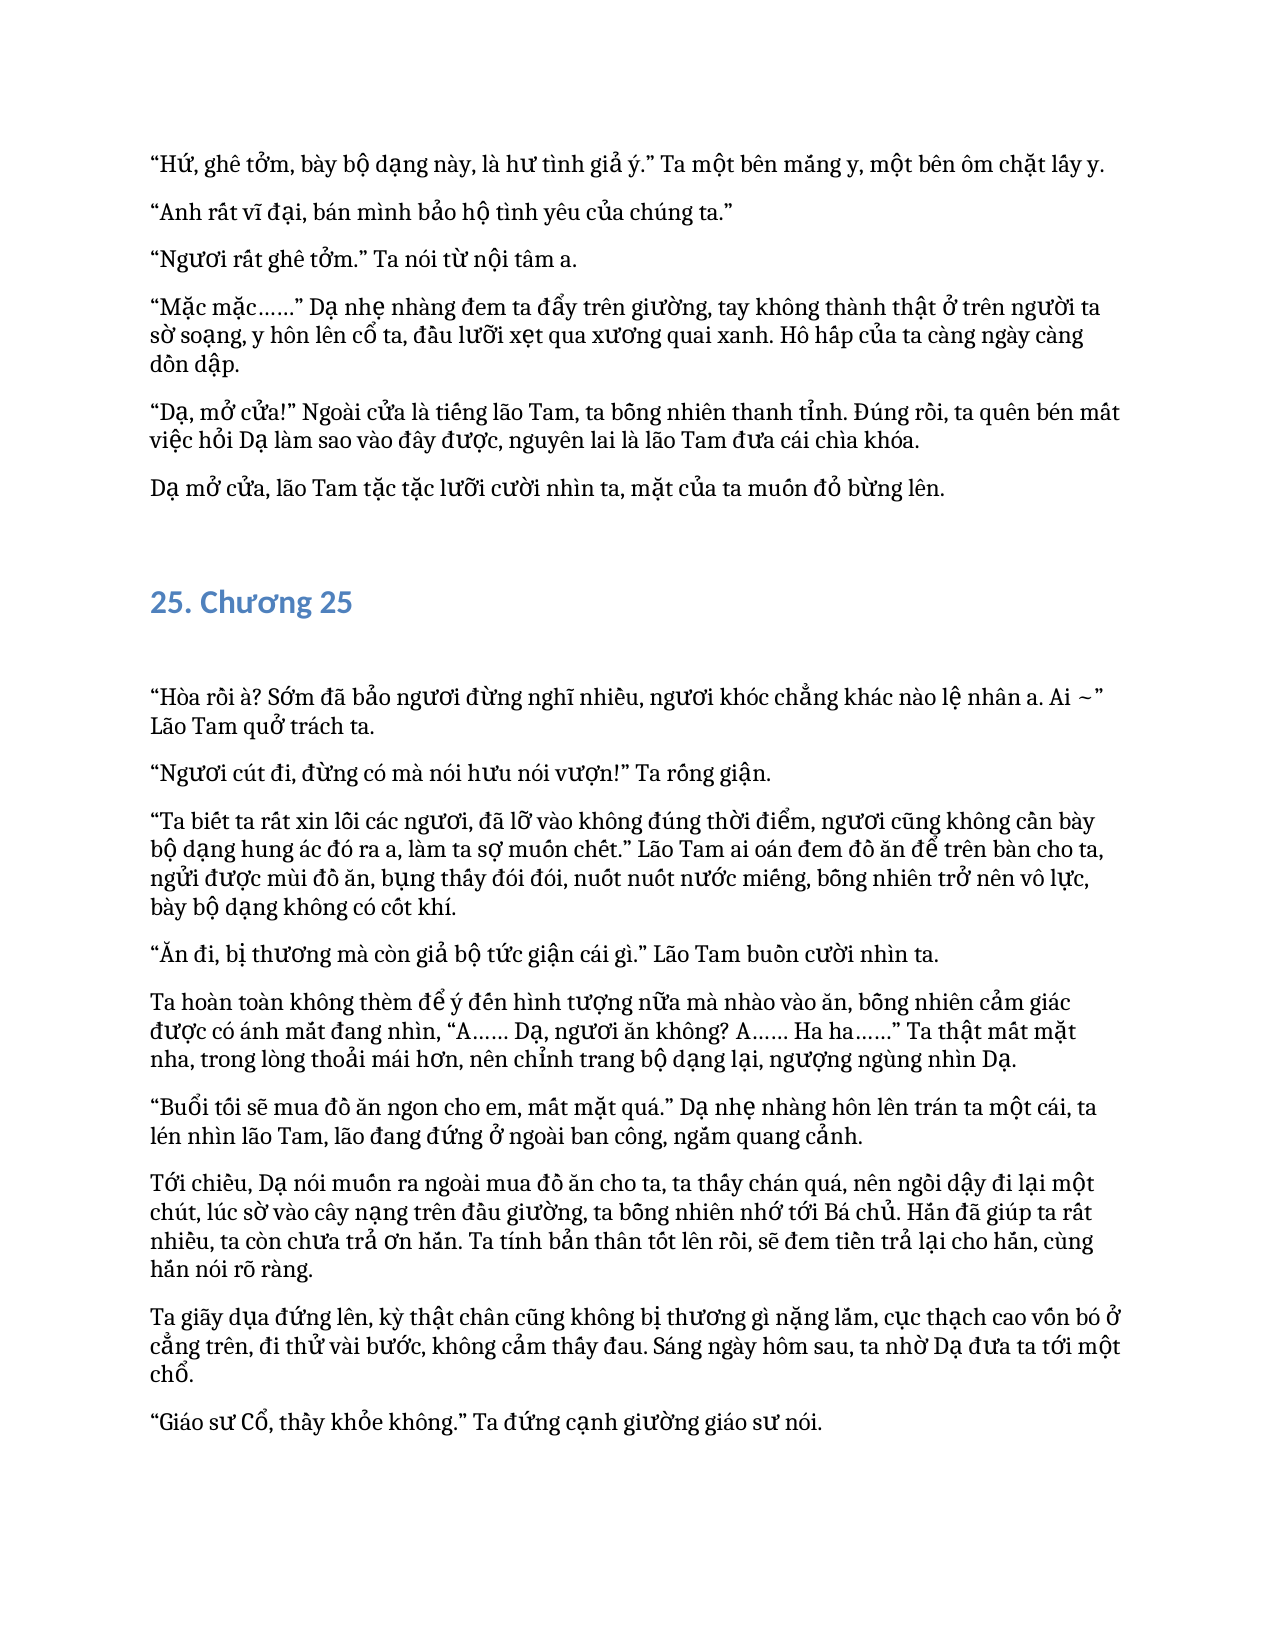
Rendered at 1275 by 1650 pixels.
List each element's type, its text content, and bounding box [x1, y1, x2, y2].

text “Hứ, ghê tởm, bày bộ dạng này, là hư tình giả ý.” Ta một bên mắng y, một bên ôm chặt lấy y. [150, 150, 1125, 179]
text Ta giãy dụa đứng lên, kỳ thật chân cũng không bị thương gì nặng lắm, cục thạch cao vốn bó ở cẳng trên, đi thử vài bước, không cảm thấy đau. Sáng ngày hôm sau, ta nhờ Dạ đưa ta tới một chổ. [150, 1303, 1125, 1389]
text “Buổi tối sẽ mua đồ ăn ngon cho em, mất mặt quá.” Dạ nhẹ nhàng hôn lên trán ta một cái, ta lén nhìn lão Tam, lão đang đứng ở ngoài ban công, ngắm quang cảnh. [150, 1093, 1125, 1150]
text Ta hoàn toàn không thèm để ý đến hình tượng nữa mà nhào vào ăn, bỗng nhiên cảm giác được có ánh mắt đang nhìn, “A…… Dạ, ngươi ăn không? A…… Ha ha……” Ta thật mất mặt nha, trong lòng thoải mái hơn, nên chỉnh trang bộ dạng lại, ngượng ngùng nhìn Dạ. [150, 988, 1125, 1074]
text Tới chiều, Dạ nói muốn ra ngoài mua đồ ăn cho ta, ta thấy chán quá, nên ngồi dậy đi lại một chút, lúc sờ vào cây nạng trên đầu giường, ta bỗng nhiên nhớ tới Bá chủ. Hắn đã giúp ta rất nhiều, ta còn chưa trả ơn hắn. Ta tính bản thân tốt lên rồi, sẽ đem tiền trả lại cho hắn, cùng hắn nói rõ ràng. [150, 1169, 1125, 1284]
text “Mặc mặc……” Dạ nhẹ nhàng đem ta đẩy trên giường, tay không thành thật ở trên người ta sờ soạng, y hôn lên cổ ta, đầu lưỡi xẹt qua xương quai xanh. Hô hấp của ta càng ngày càng dồn dập. [150, 292, 1125, 379]
text “Ngươi rất ghê tởm.” Ta nói từ nội tâm a. [150, 245, 1125, 274]
text “Dạ, mở cửa!” Ngoài cửa là tiếng lão Tam, ta bỗng nhiên thanh tỉnh. Đúng rồi, ta quên bén mất việc hỏi Dạ làm sao vào đây được, nguyên lai là lão Tam đưa cái chìa khóa. [150, 397, 1125, 455]
text “Anh rất vĩ đại, bán mình bảo hộ tình yêu của chúng ta.” [150, 197, 1125, 226]
text “Ngươi cút đi, đừng có mà nói hưu nói vượn!” Ta rống giận. [150, 759, 1125, 788]
text “Ta biết ta rất xin lỗi các ngươi, đã lỡ vào không đúng thời điểm, ngươi cũng không cần bày bộ dạng hung ác đó ra a, làm ta sợ muốn chết.” Lão Tam ai oán đem đồ ăn để trên bàn cho ta, ngửi được mùi đồ ăn, bụng thấy đói đói, nuốt nuốt nước miếng, bỗng nhiên trở nên vô lực, bày bộ dạng không có cốt khí. [150, 807, 1125, 922]
text “Ăn đi, bị thương mà còn giả bộ tức giận cái gì.” Lão Tam buồn cười nhìn ta. [150, 940, 1125, 969]
subtitle 25. Chương 25 [150, 581, 1125, 622]
text “Hòa rồi à? Sớm đã bảo ngươi đừng nghĩ nhiều, ngươi khóc chẳng khác nào lệ nhân a. Ai ~” Lão Tam quở trách ta. [150, 625, 1125, 740]
text “Giáo sư Cổ, thầy khỏe không.” Ta đứng cạnh giường giáo sư nói. [150, 1408, 1125, 1437]
text Dạ mở cửa, lão Tam tặc tặc lưỡi cười nhìn ta, mặt của ta muốn đỏ bừng lên. [150, 474, 1125, 560]
